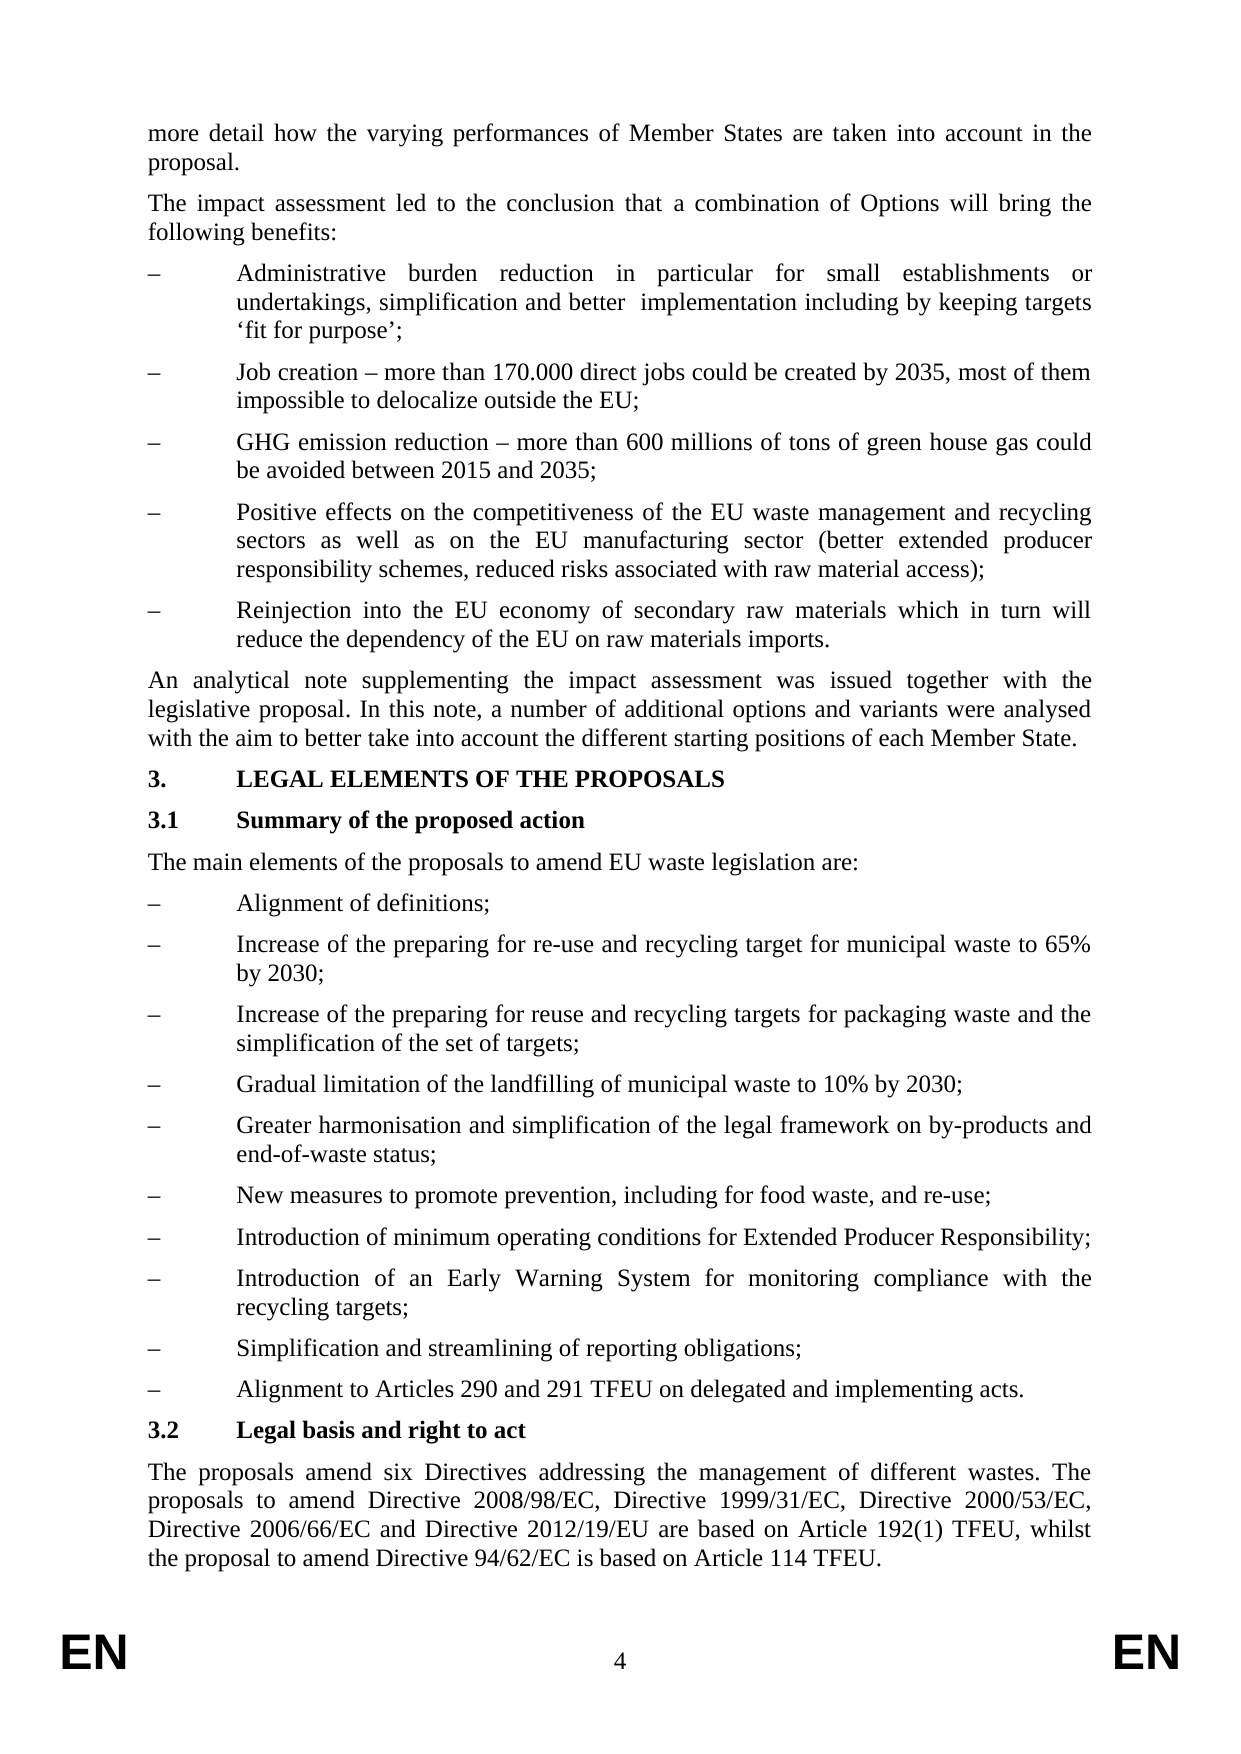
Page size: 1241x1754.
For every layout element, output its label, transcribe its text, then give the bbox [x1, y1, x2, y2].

list Increase of the preparing for re-use and recycling target for municipal waste to 65% by 2030; [148, 929, 1093, 987]
text The impact assessment led to the conclusion that a combination of Options will bring the following benefits: [148, 188, 1093, 246]
text An analytical note supplementing the impact assessment was issued together with the legislative proposal. In this note, a number of additional options and variants were analysed with the aim to better take into account the different starting positions of each Member State. [148, 666, 1093, 752]
list GHG emission reduction – more than 600 millions of tons of green house gas could be avoided between 2015 and 2035; [148, 427, 1093, 484]
list Greater harmonisation and simplification of the legal framework on by-products and end-of-waste status; [148, 1111, 1093, 1168]
subtitle 3. LEGAL ELEMENTS OF THE PROPOSALS [148, 764, 1093, 793]
list Job creation – more than 170.000 direct jobs could be created by 2035, most of them impossible to delocalize outside the EU; [148, 357, 1093, 414]
text The proposals amend six Directives addressing the management of different wastes. The proposals to amend Directive 2008/98/EC, Directive 1999/31/EC, Directive 2000/53/EC, Directive 2006/66/EC and Directive 2012/19/EU are based on Article 192(1) TFEU, whilst the proposal to amend Directive 94/62/EC is based on Article 114 TFEU. [148, 1457, 1093, 1572]
list Increase of the preparing for reuse and recycling targets for packaging waste and the simplification of the set of targets; [148, 999, 1093, 1057]
list New measures to promote prevention, including for food waste, and re-use; [148, 1181, 1093, 1209]
subtitle 3.1 Summary of the proposed action [148, 806, 1093, 834]
text The main elements of the proposals to amend EU waste legislation are: [148, 847, 1093, 876]
list Alignment to Articles 290 and 291 TFEU on delegated and implementing acts. [148, 1374, 1093, 1403]
list Administrative burden reduction in particular for small establishments or undertakings, simplification and better implementation including by keeping targets ‘fit for purpose’; [148, 258, 1093, 344]
subtitle 3.2 Legal basis and right to act [148, 1416, 1093, 1444]
list Simplification and streamlining of reporting obligations; [148, 1333, 1093, 1362]
list Introduction of minimum operating conditions for Extended Producer Responsibility; [148, 1222, 1093, 1251]
list Gradual limitation of the landfilling of municipal waste to 10% by 2030; [148, 1069, 1093, 1098]
list Introduction of an Early Warning System for monitoring compliance with the recycling targets; [148, 1263, 1093, 1321]
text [148, 118, 1093, 176]
list Alignment of definitions; [148, 888, 1093, 917]
list Reinjection into the EU economy of secondary raw materials which in turn will reduce the dependency of the EU on raw materials imports. [148, 596, 1093, 653]
list Positive effects on the competitiveness of the EU waste management and recycling sectors as well as on the EU manufacturing sector (better extended producer responsibility schemes, reduced risks associated with raw material access); [148, 497, 1093, 583]
